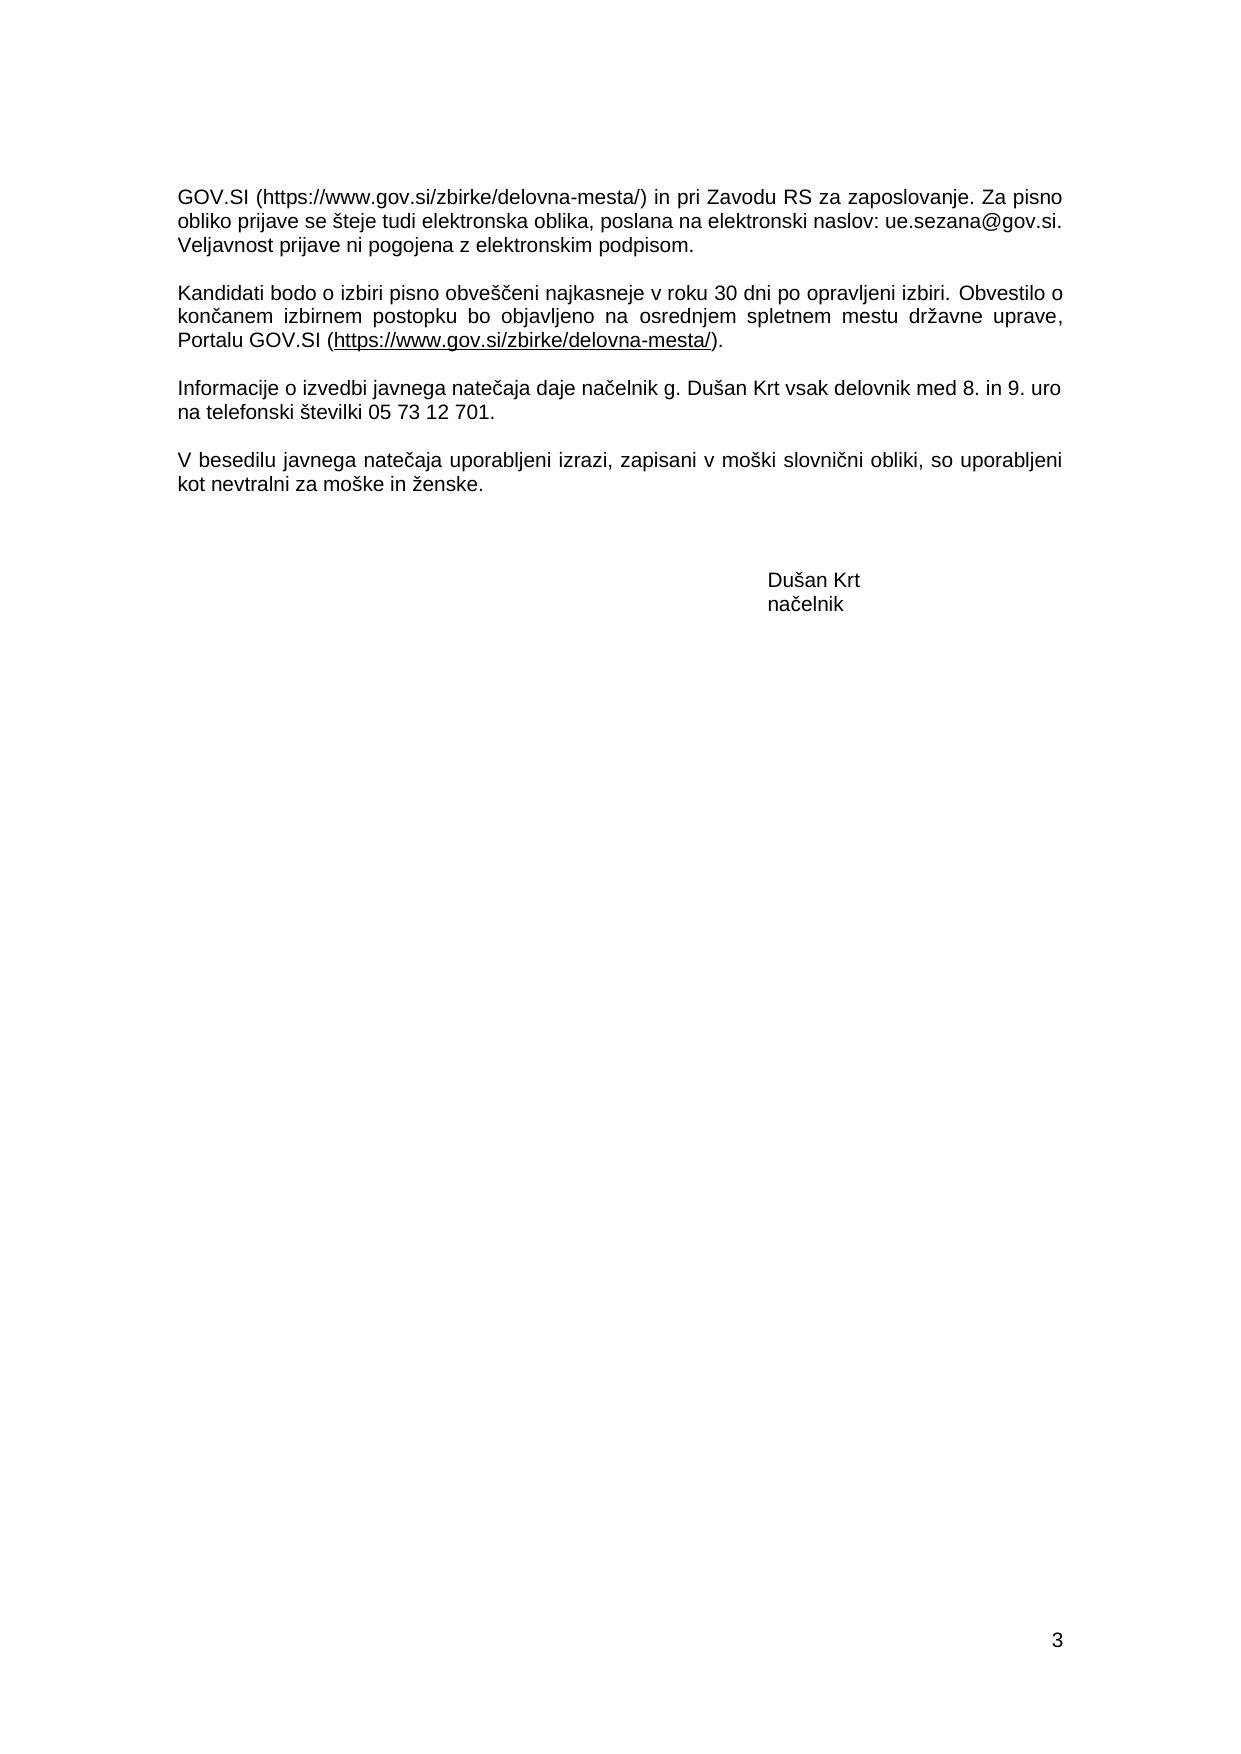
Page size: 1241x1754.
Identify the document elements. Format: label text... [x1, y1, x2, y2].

text Kandidati bodo o izbiri pisno obveščeni najkasneje v roku 30 dni po opravljeni izbiri. Obvestilo o končanem izbirnem postopku bo objavljeno na osrednjem spletnem mestu državne uprave, Portalu GOV.SI (https://www.gov.si/zbirke/delovna-mesta/). [177, 280, 1063, 352]
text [177, 184, 1063, 256]
text Dušan Krt [177, 568, 1063, 592]
text V besedilu javnega natečaja uporabljeni izrazi, zapisani v moški slovnični obliki, so uporabljeni kot nevtralni za moške in ženske. [177, 448, 1063, 496]
text načelnik [177, 592, 1063, 616]
text Informacije o izvedbi javnega natečaja daje načelnik g. Dušan Krt vsak delovnik med 8. in 9. uro na telefonski številki 05 73 12 701. [177, 376, 1063, 424]
